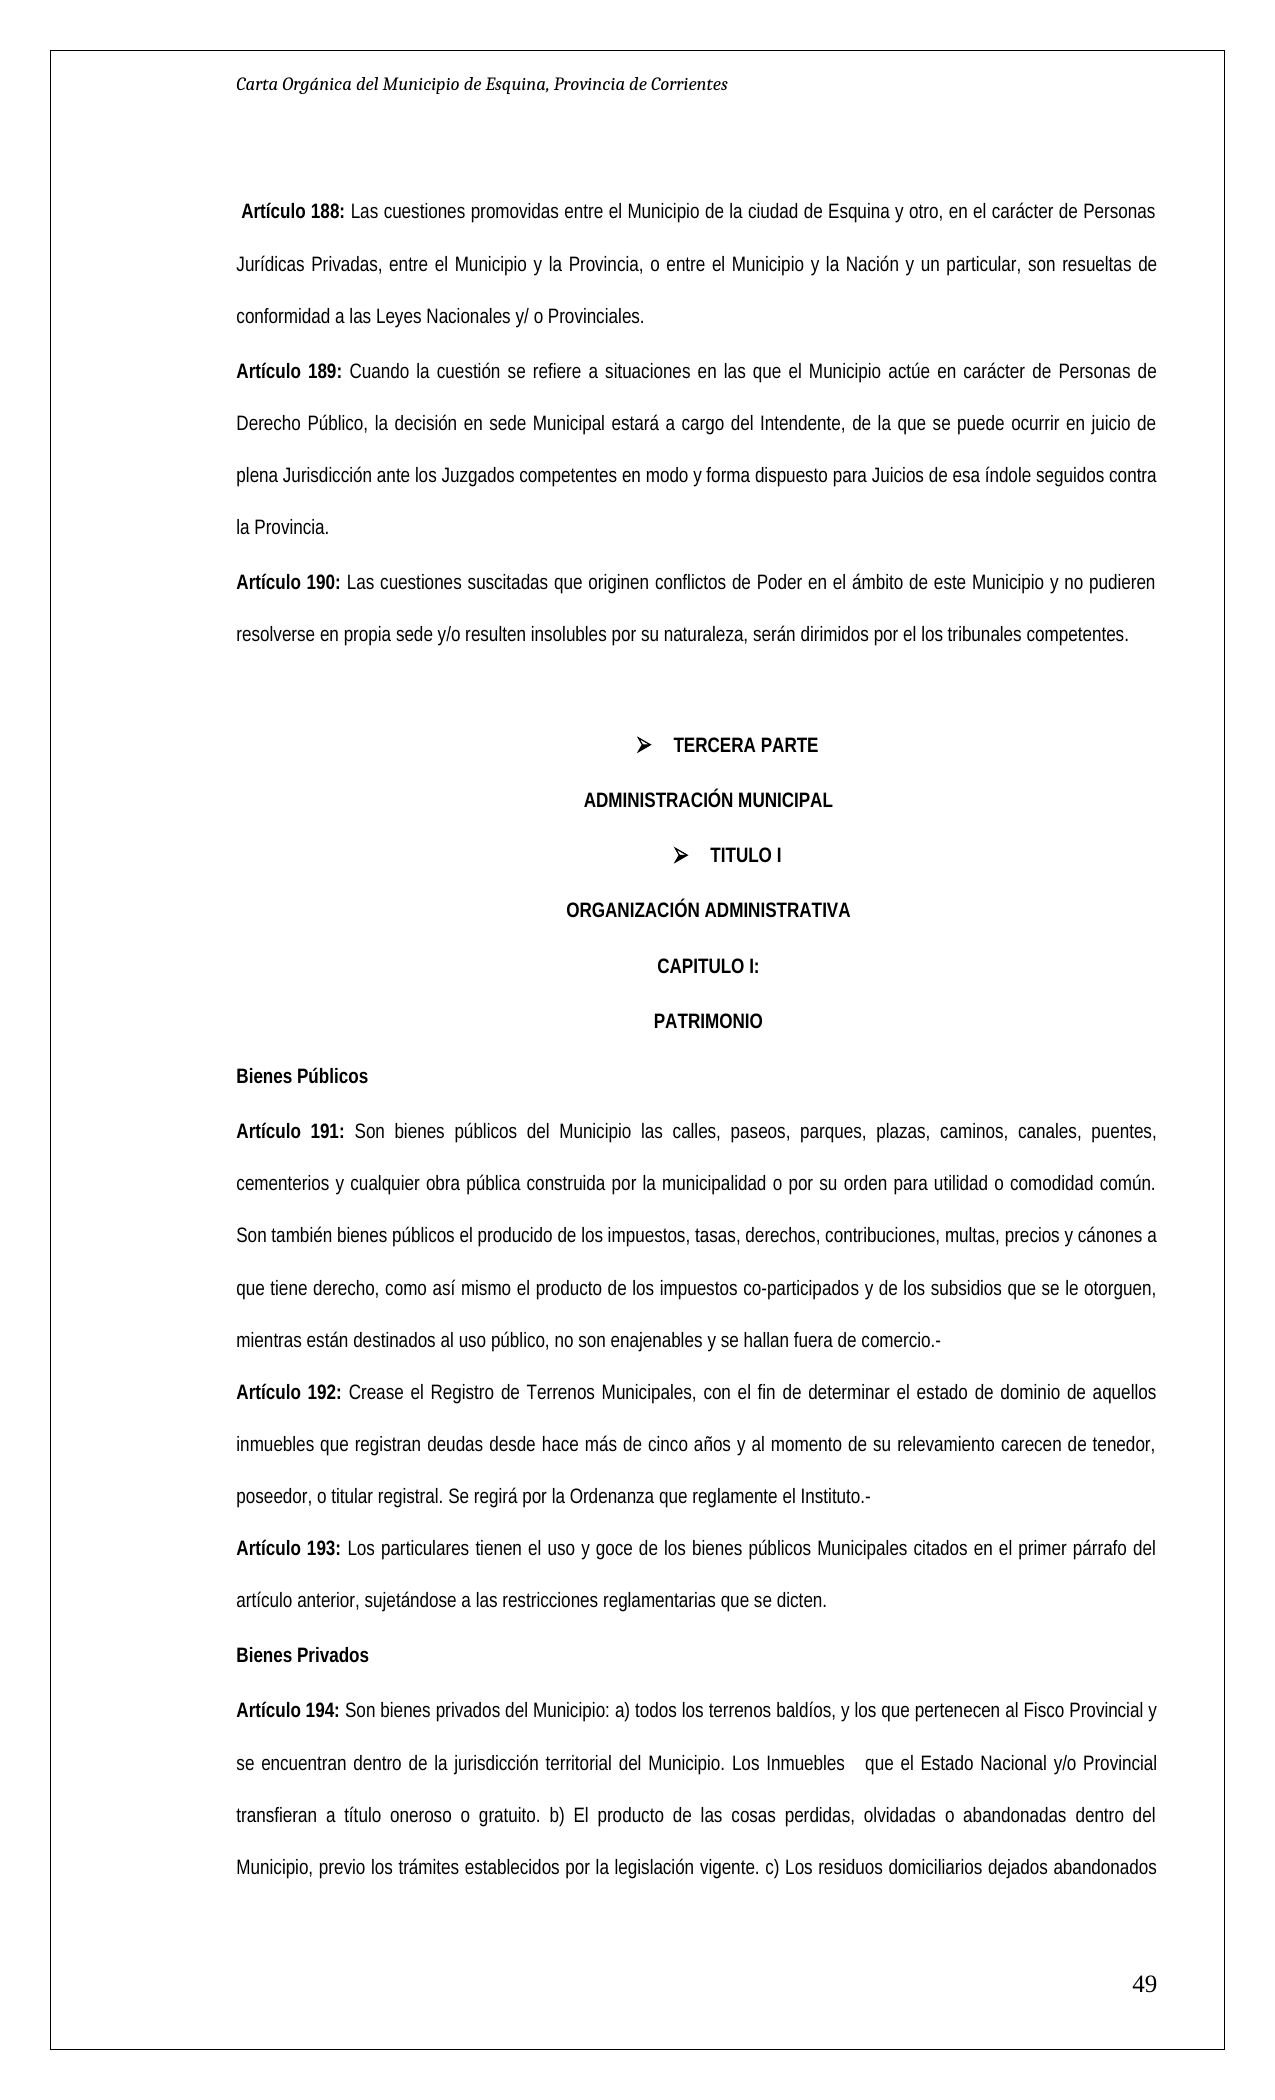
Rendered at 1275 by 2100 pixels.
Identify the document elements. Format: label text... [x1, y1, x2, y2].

text Artículo 192: Crease el Registro de Terrenos Municipales, con el fin de determinar el estado de dominio de aquellos inmuebles que registran deudas desde hace más de cinco años y al momento de su relevamiento carecen de tenedor, poseedor, o titular registral. Se regirá por la Ordenanza que reglamente el Instituto.- [236, 1357, 1157, 1514]
text Artículo 191: Son bienes públicos del Municipio las calles, paseos, parques, plazas, caminos, canales, puentes, cementerios y cualquier obra pública construida por la municipalidad o por su orden para utilidad o comodidad común. Son también bienes públicos el producido de los impuestos, tasas, derechos, contribuciones, multas, precios y cánones a que tiene derecho, como así mismo el producto de los impuestos co-participados y de los subsidios que se le otorguen, mientras están destinados al uso público, no son enajenables y se hallan fuera de comercio.- [236, 1097, 1157, 1357]
list TITULO I [297, 821, 1157, 873]
text Artículo 188: Las cuestiones promovidas entre el Municipio de la ciudad de Esquina y otro, en el carácter de Personas Jurídicas Privadas, entre el Municipio y la Provincia, o entre el Municipio y la Nación y un particular, son resueltas de conformidad a las Leyes Nacionales y/ o Provinciales. [236, 177, 1157, 333]
text PATRIMONIO [260, 987, 1157, 1039]
text ADMINISTRACIÓN MUNICIPAL [260, 766, 1157, 818]
text Bienes Públicos [236, 1042, 1157, 1094]
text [236, 1676, 1157, 1884]
text Artículo 193: Los particulares tienen el uso y goce de los bienes públicos Municipales citados en el primer párrafo del artículo anterior, sujetándose a las restricciones reglamentarias que se dicten. [236, 1514, 1157, 1618]
text Artículo 189: Cuando la cuestión se refiere a situaciones en las que el Municipio actúe en carácter de Personas de Derecho Público, la decisión en sede Municipal estará a cargo del Intendente, de la que se puede ocurrir en juicio de plena Jurisdicción ante los Juzgados competentes en modo y forma dispuesto para Juicios de esa índole seguidos contra la Provincia. [236, 337, 1157, 545]
text Artículo 190: Las cuestiones suscitadas que originen conflictos de Poder en el ámbito de este Municipio y no pudieren resolverse en propia sede y/o resulten insolubles por su naturaleza, serán dirimidos por el los tribunales competentes. [236, 548, 1157, 652]
text CAPITULO I: [260, 931, 1157, 983]
text Bienes Privados [236, 1621, 1157, 1673]
list TERCERA PARTE [297, 711, 1157, 763]
text ORGANIZACIÓN ADMINISTRATIVA [260, 876, 1157, 928]
